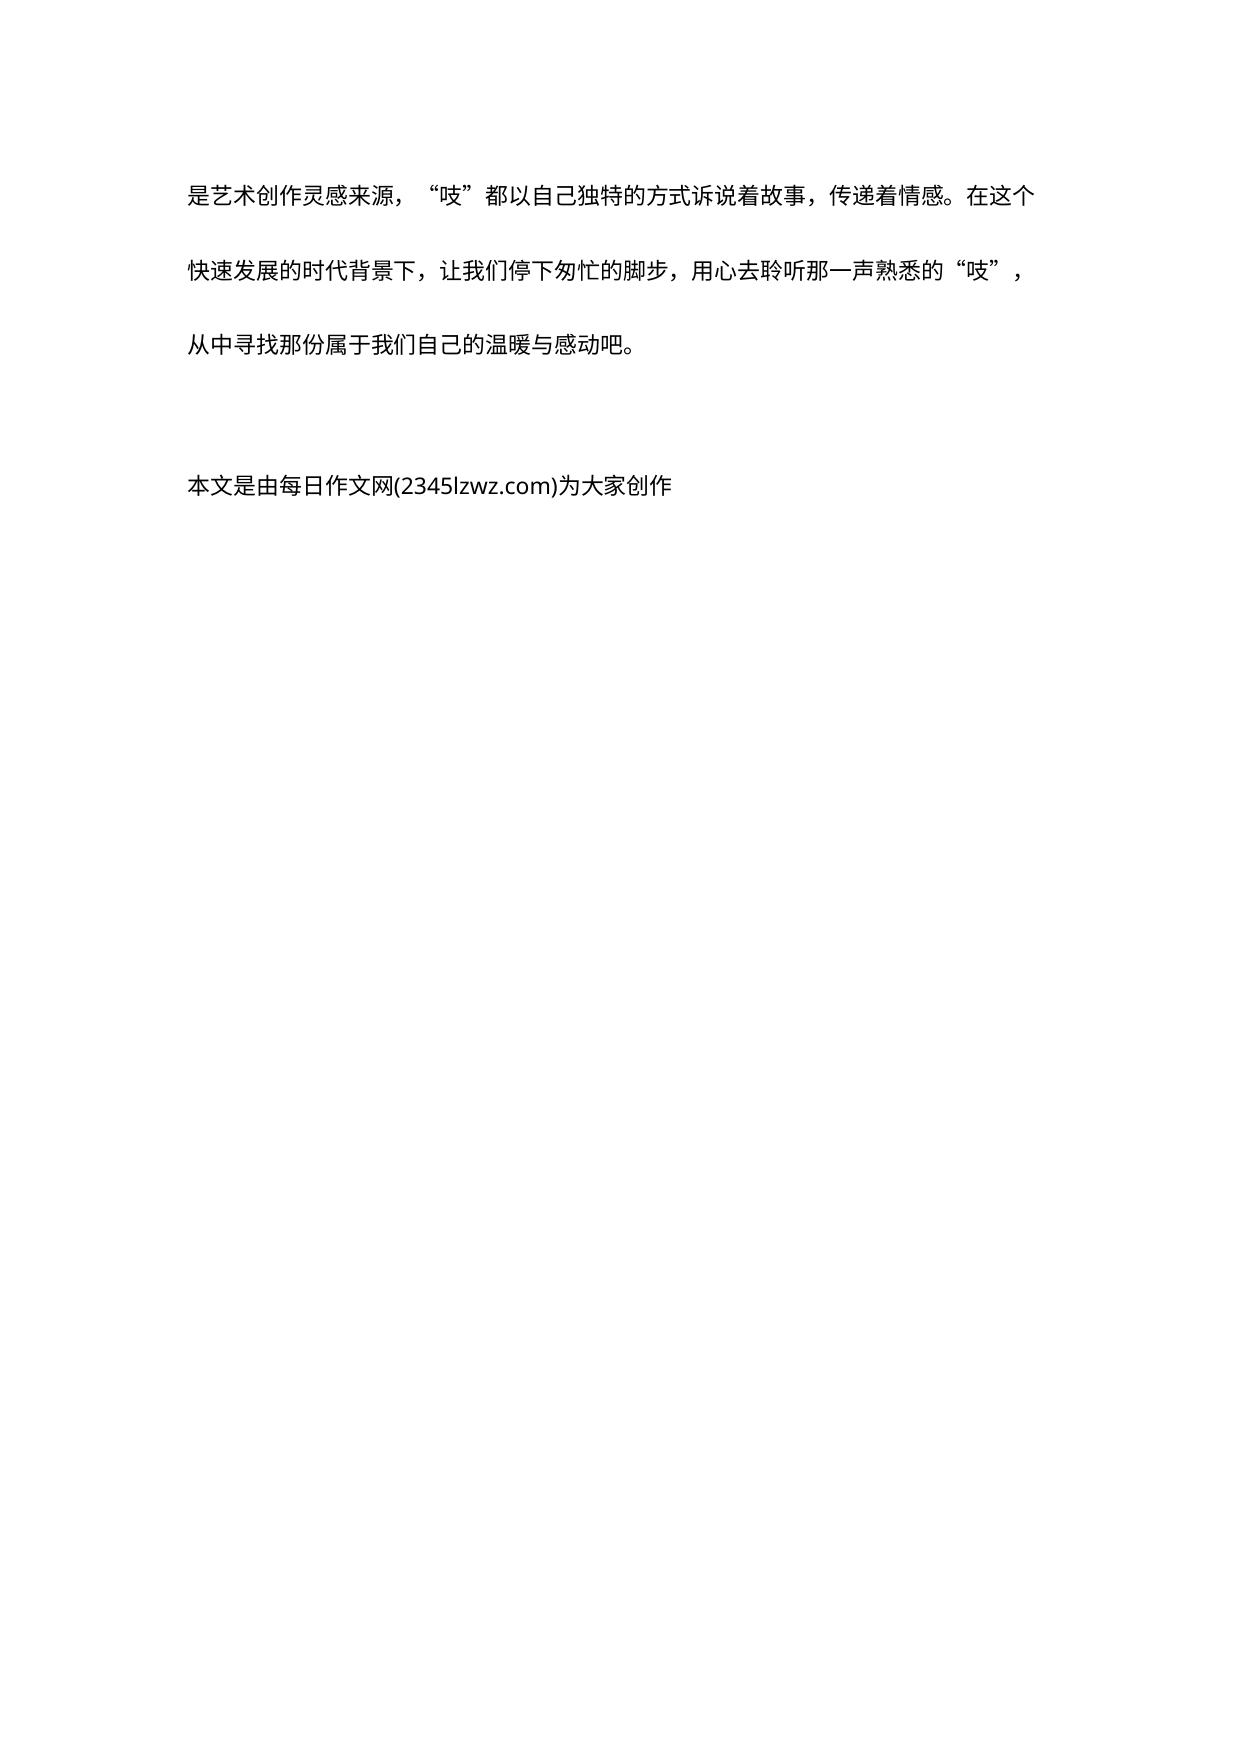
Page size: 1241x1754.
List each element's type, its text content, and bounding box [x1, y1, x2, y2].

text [187, 162, 1053, 376]
text 本文是由每日作文网(2345lzwz.com)为大家创作 [187, 452, 1053, 517]
